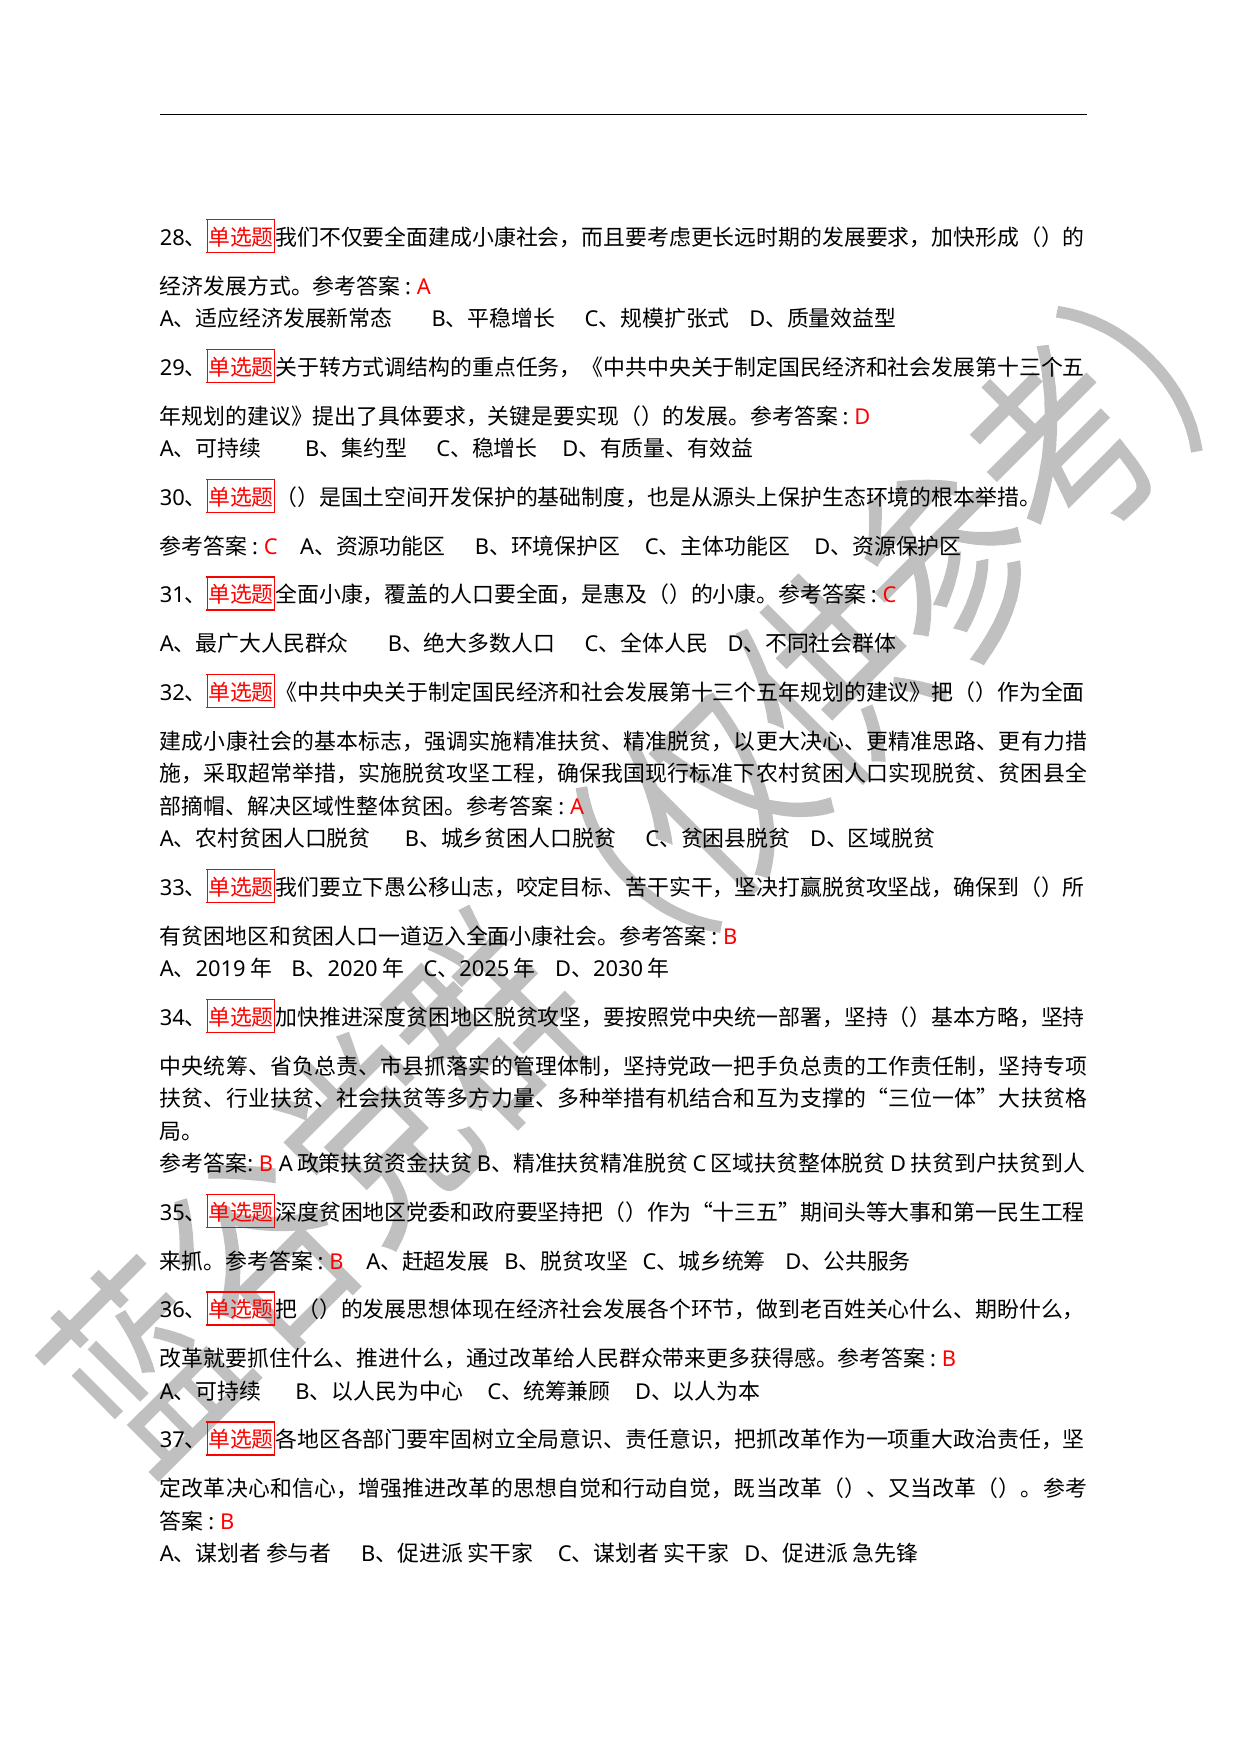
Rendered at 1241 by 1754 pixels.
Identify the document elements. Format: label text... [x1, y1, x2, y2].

text A、最广大人民群众 B、绝大多数人口 C、全体人民 D、不同社会群体 [159, 626, 1087, 658]
text 32、单选题《中共中央关于制定国民经济和社会发展第十三个五年规划的建议》把（）作为全面建成小康社会的基本标志，强调实施精准扶贫、精准脱贫，以更大决心、更精准思路、更有力措施，采取超常举措，实施脱贫攻坚工程，确保我国现行标准下农村贫困人口实现脱贫、贫困县全部摘帽、解决区域性整体贫困。参考答案 : A [159, 658, 1087, 821]
text 28、单选题我们不仅要全面建成小康社会，而且要考虑更长远时期的发展要求，加快形成（）的经济发展方式。参考答案 : A [159, 203, 1087, 301]
text A、2019年 B、2020年 C、2025年 D、2030年 [159, 951, 1087, 983]
text 37、单选题各地区各部门要牢固树立全局意识、责任意识，把抓改革作为一项重大政治责任，坚定改革决心和信心，增强推进改革的思想自觉和行动自觉，既当改革（）、又当改革（）。参考答案 : B [159, 1406, 1087, 1536]
text 33、单选题我们要立下愚公移山志，咬定目标、苦干实干，坚决打赢脱贫攻坚战，确保到（）所有贫困地区和贫困人口一道迈入全面小康社会。参考答案 : B [159, 853, 1087, 951]
text A、可持续 B、以人民为中心 C、统筹兼顾 D、以人为本 [159, 1373, 1087, 1406]
text 34、单选题加快推进深度贫困地区脱贫攻坚，要按照党中央统一部署，坚持（）基本方略，坚持中央统筹、省负总责、市县抓落实的管理体制，坚持党政一把手负总责的工作责任制，坚持专项扶贫、行业扶贫、社会扶贫等多方力量、多种举措有机结合和互为支撑的“三位一体”大扶贫格局。 [159, 983, 1087, 1146]
text 35、单选题深度贫困地区党委和政府要坚持把（）作为“十三五”期间头等大事和第一民生工程来抓。参考答案 : B A、赶超发展 B、脱贫攻坚 C、城乡统筹 D、公共服务 [159, 1178, 1087, 1276]
text 参考答案: B A政策扶贫资金扶贫 B、精准扶贫精准脱贫C区域扶贫整体脱贫D扶贫到户扶贫到人 [159, 1146, 1087, 1178]
text 30、单选题（）是国土空间开发保护的基础制度，也是从源头上保护生态环境的根本举措。 [159, 463, 1087, 528]
text A、谋划者 参与者 B、促进派 实干家 C、谋划者 实干家 D、促进派 急先锋 [159, 1536, 1087, 1568]
text 29、单选题关于转方式调结构的重点任务，《中共中央关于制定国民经济和社会发展第十三个五年规划的建议》提出了具体要求，关键是要实现（）的发展。参考答案 : D [159, 333, 1087, 431]
text A、可持续 B、集约型 C、稳增长 D、有质量、有效益 [159, 431, 1087, 463]
text A、农村贫困人口脱贫 B、城乡贫困人口脱贫 C、贫困县脱贫 D、区域脱贫 [159, 821, 1087, 853]
text 36、单选题把（）的发展思想体现在经济社会发展各个环节，做到老百姓关心什么、期盼什么，改革就要抓住什么、推进什么，通过改革给人民群众带来更多获得感。参考答案 : B [159, 1276, 1087, 1373]
text 31、单选题全面小康，覆盖的人口要全面，是惠及（）的小康。参考答案 : C [159, 561, 1087, 626]
text 参考答案 : C A、资源功能区 B、环境保护区 C、主体功能区 D、资源保护区 [159, 528, 1087, 561]
text A、适应经济发展新常态 B、平稳增长 C、规模扩张式 D、质量效益型 [159, 301, 1087, 333]
